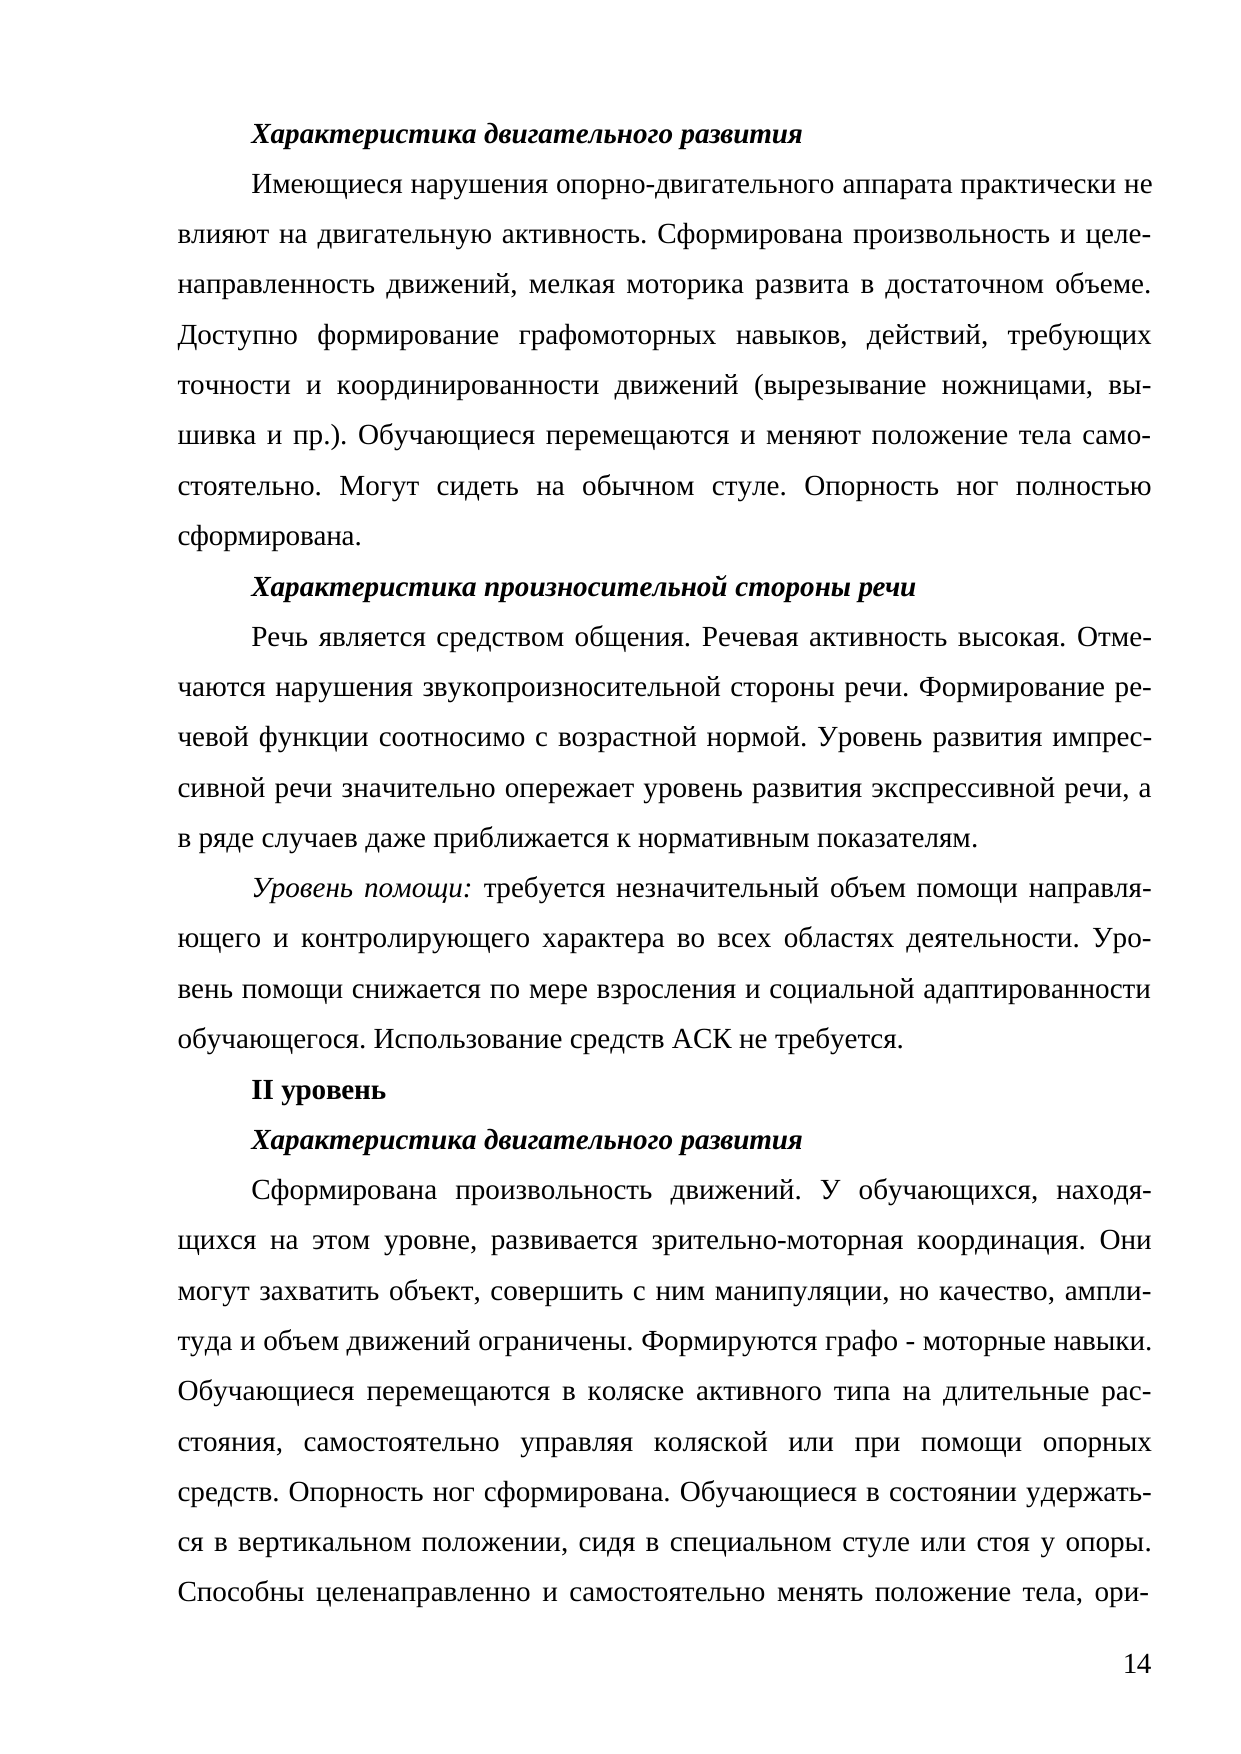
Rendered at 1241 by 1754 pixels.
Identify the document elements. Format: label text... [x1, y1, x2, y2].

text Уровень помощи: требуется незначительный объем помощи направля- ющего и контролирующего характера во всех областях деятельности. Уро- вень помощи снижается по мере взросления и социальной адаптированности обучающегося. Использование средств АСК не требуется. [177, 870, 1152, 1055]
text Речь является средством общения. Речевая активность высокая. Отме- чаются нарушения звукопроизносительной стороны речи. Формирование ре- чевой функции соотносимо с возрастной нормой. Уровень развития импрес- сивной речи значительно опережает уровень развития экспрессивной речи, а в ряде случаев даже приближается к нормативным показателям. [177, 619, 1153, 853]
text Характеристика произносительной стороны речи [251, 569, 1176, 603]
text Характеристика двигательного развития [251, 116, 1176, 149]
text II уровень [251, 1072, 1176, 1106]
text Характеристика двигательного развития [251, 1122, 1176, 1156]
text Имеющиеся нарушения опорно-двигательного аппарата практически не влияют на двигательную активность. Сформирована произвольность и целе- направленность движений, мелкая моторика развита в достаточном объеме. Доступно формирование графомоторных навыков, действий, требующих точности и координированности движений (вырезывание ножницами, вы- шивка и пр.). Обучающиеся перемещаются и меняют положение тела само- стоятельно. Могут сидеть на обычном стуле. Опорность ног полностью сформирована. [177, 166, 1152, 552]
text Сформирована произвольность движений. У обучающихся, находя- щихся на этом уровне, развивается зрительно-моторная координация. Они могут захватить объект, совершить с ним манипуляции, но качество, ампли- туда и объем движений ограничены. Формируются графо - моторные навыки. Обучающиеся перемещаются в коляске активного типа на длительные рас- стояния, самостоятельно управляя коляской или при помощи опорных средств. Опорность ног сформирована. Обучающиеся в состоянии удержать- ся в вертикальном положении, сидя в специальном стуле или стоя у опоры. Способны целенаправленно и самостоятельно менять положение тела, ори- [177, 1172, 1153, 1608]
